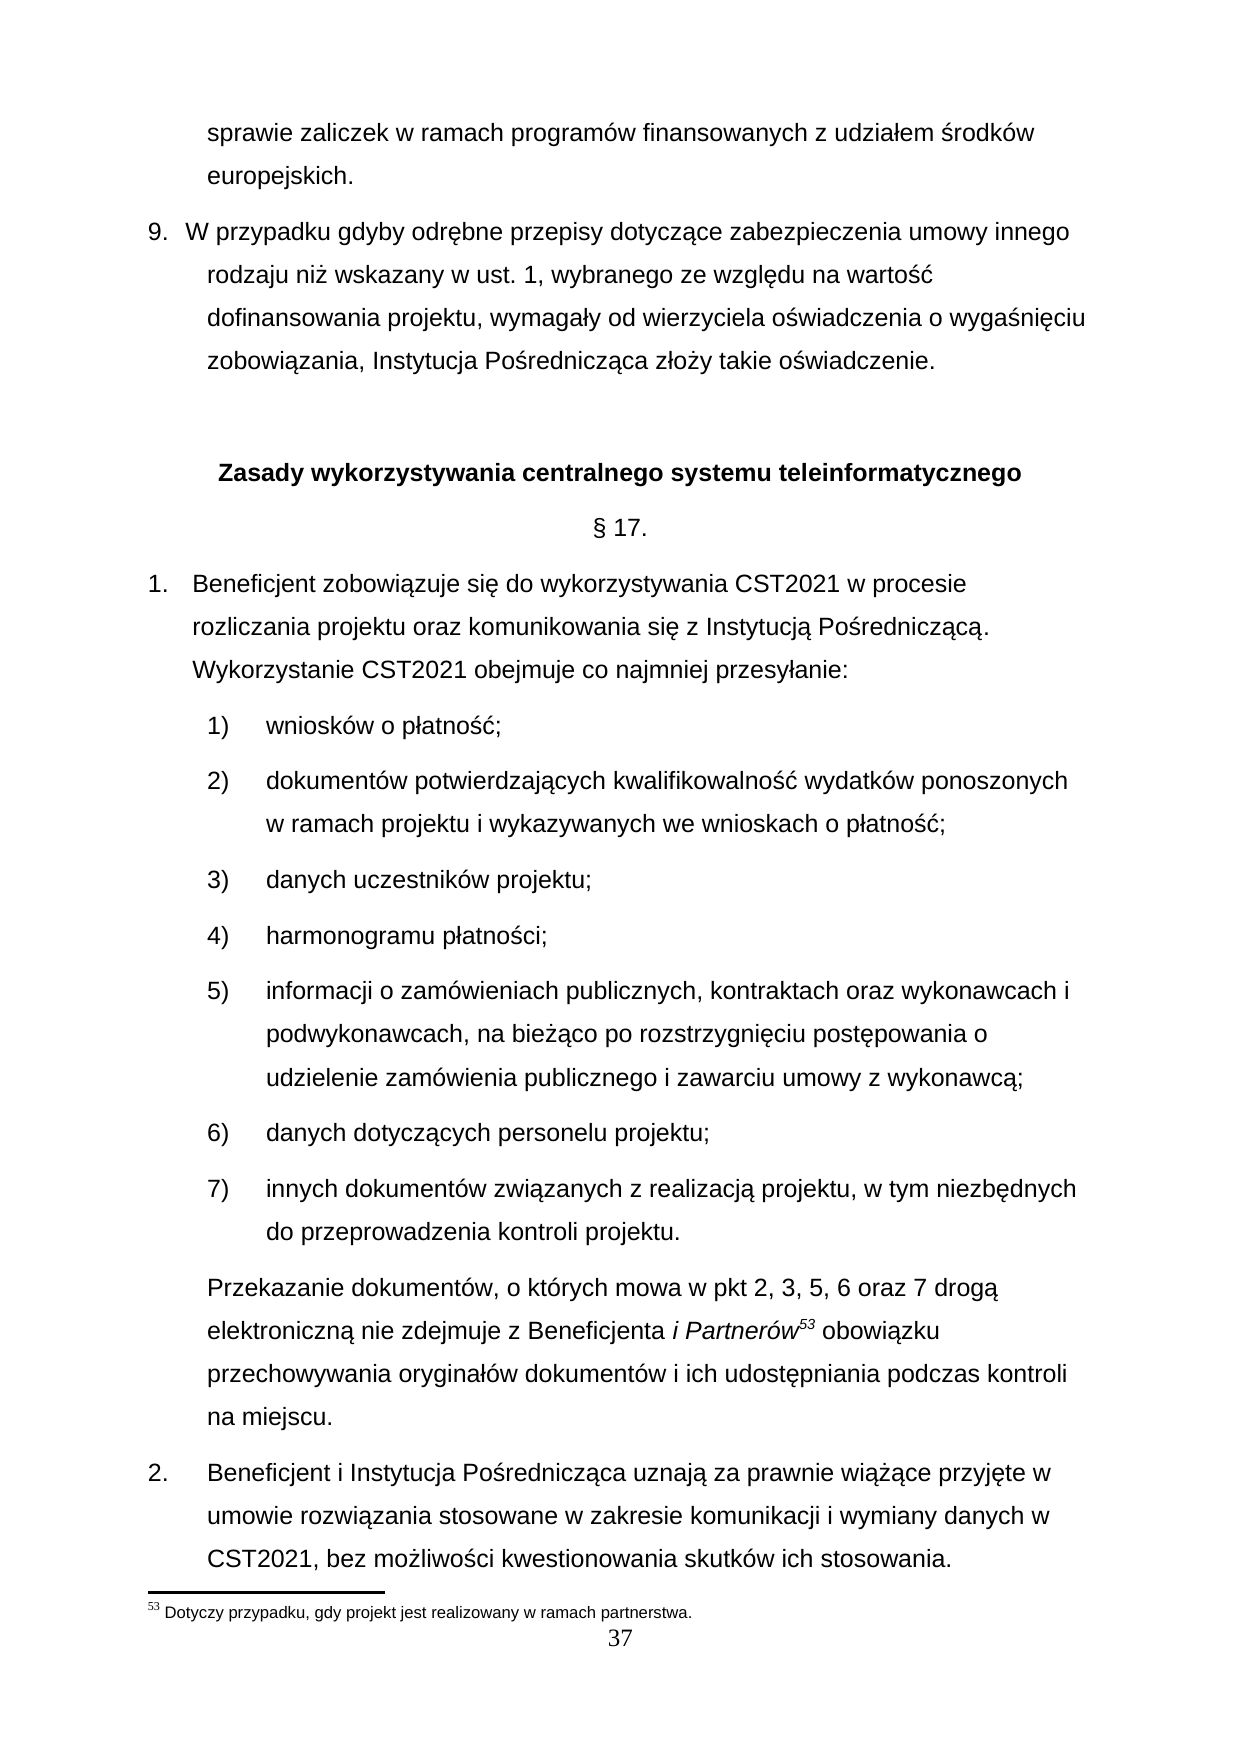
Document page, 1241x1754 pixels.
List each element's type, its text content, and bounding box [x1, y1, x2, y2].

list dokumentów potwierdzających kwalifikowalność wydatków ponoszonych w ramach projektu i wykazywanych we wnioskach o płatność; [207, 766, 1092, 838]
list Beneficjent zobowiązuje się do wykorzystywania CST2021 w procesie rozliczania projektu oraz komunikowania się z Instytucją Pośredniczącą. Wykorzystanie CST2021 obejmuje co najmniej przesyłanie: [148, 569, 1092, 684]
list harmonogramu płatności; [207, 921, 1092, 949]
list Beneficjent i Instytucja Pośrednicząca uznają za prawnie wiążące przyjęte w umowie rozwiązania stosowane w zakresie komunikacji i wymiany danych w CST2021, bez możliwości kwestionowania skutków ich stosowania. [148, 1457, 1092, 1572]
text § 17. [148, 513, 1092, 542]
list W przypadku gdyby odrębne przepisy dotyczące zabezpieczenia umowy innego rodzaju niż wskazany w ust. 1, wybranego ze względu na wartość dofinansowania projektu, wymagały od wierzyciela oświadczenia o wygaśnięciu zobowiązania, Instytucja Pośrednicząca złoży takie oświadczenie. [148, 217, 1092, 375]
list danych uczestników projektu; [207, 865, 1092, 894]
list danych dotyczących personelu projektu; [207, 1118, 1092, 1147]
list innych dokumentów związanych z realizacją projektu, w tym niezbędnych do przeprowadzenia kontroli projektu. [207, 1174, 1092, 1246]
text Przekazanie dokumentów, o których mowa w pkt 2, 3, 5, 6 oraz 7 drogą elektroniczną nie zdejmuje z Beneficjenta i Partnerów obowiązku przechowywania oryginałów dokumentów i ich udostępniania podczas kontroli na miejscu. [207, 1272, 1092, 1431]
list informacji o zamówieniach publicznych, kontraktach oraz wykonawcach i podwykonawcach, na bieżąco po rozstrzygnięciu postępowania o udzielenie zamówienia publicznego i zawarciu umowy z wykonawcą; [207, 976, 1092, 1091]
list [148, 118, 1092, 190]
list wniosków o płatność; [207, 711, 1092, 739]
subtitle Zasady wykorzystywania centralnego systemu teleinformatycznego [148, 457, 1092, 486]
